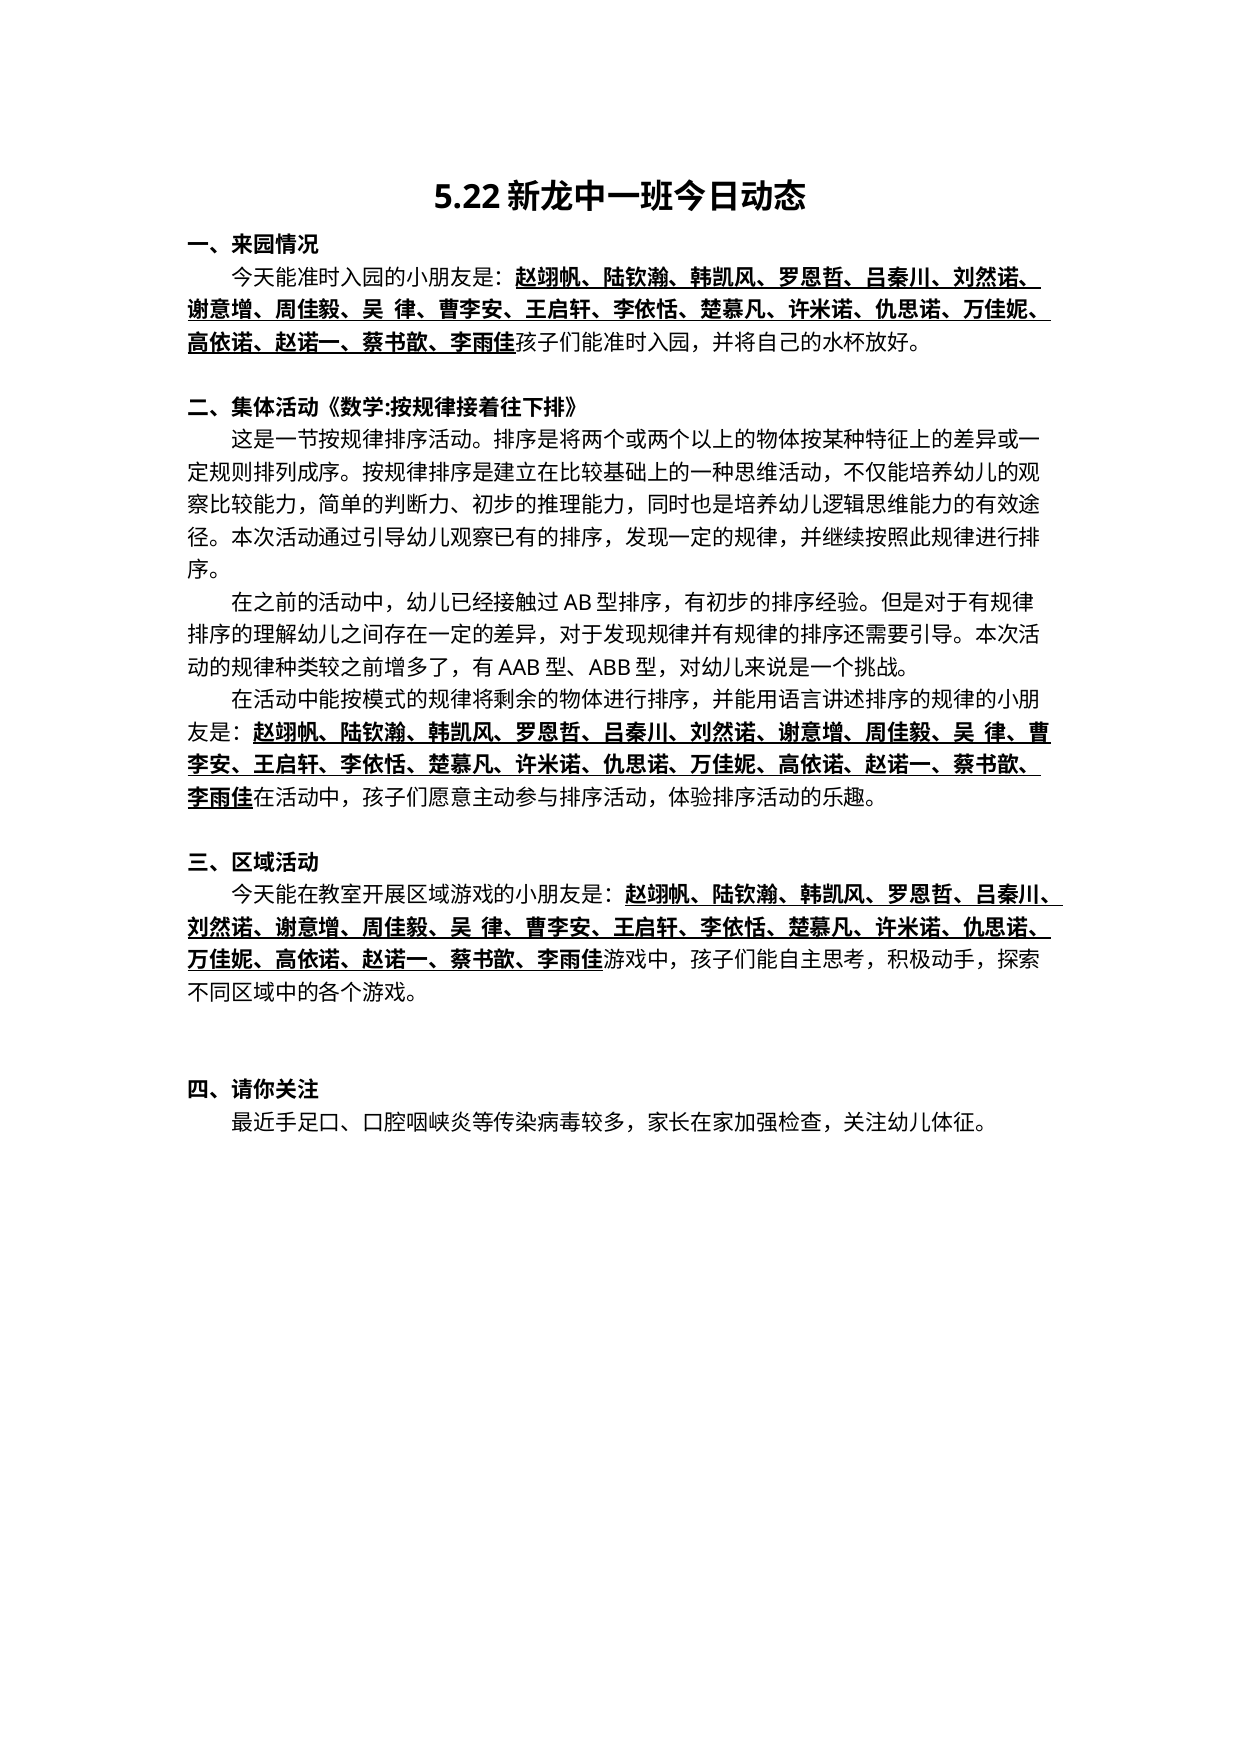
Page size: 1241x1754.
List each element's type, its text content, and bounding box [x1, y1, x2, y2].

list 这是一节按规律排序活动。排序是将两个或两个以上的物体按某种特征上的差异或一定规则排列成序。按规律排序是建立在比较基础上的一种思维活动，不仅能培养幼儿的观察比较能力，简单的判断力、初步的推理能力，同时也是培养幼儿逻辑思维能力的有效途径。本次活动通过引导幼儿观察已有的排序，发现一定的规律，并继续按照此规律进行排序。 [187, 422, 1053, 584]
list 今天能准时入园的小朋友是：赵翊帆、陆钦瀚、韩凯风、罗恩哲、吕秦川、刘然诺、谢意增、周佳毅、吴 律、曹李安、王启轩、李依恬、楚慕凡、许米诺、仇思诺、万佳妮、高依诺、赵诺一、蔡书歆、李雨佳孩子们能准时入园，并将自己的水杯放好。 [187, 259, 1053, 357]
list 在活动中能按模式的规律将剩余的物体进行排序，并能用语言讲述排序的规律的小朋友是：赵翊帆、陆钦瀚、韩凯风、罗恩哲、吕秦川、刘然诺、谢意增、周佳毅、吴 律、曹李安、王启轩、李依恬、楚慕凡、许米诺、仇思诺、万佳妮、高依诺、赵诺一、蔡书歆、李雨佳在活动中，孩子们愿意主动参与排序活动，体验排序活动的乐趣。 [187, 682, 1053, 812]
list 今天能在教室开展区域游戏的小朋友是：赵翊帆、陆钦瀚、韩凯风、罗恩哲、吕秦川、刘然诺、谢意增、周佳毅、吴 律、曹李安、王启轩、李依恬、楚慕凡、许米诺、仇思诺、万佳妮、高依诺、赵诺一、蔡书歆、李雨佳游戏中，孩子们能自主思考，积极动手，探索不同区域中的各个游戏。 [187, 877, 1053, 1007]
list 三、区域活动 [187, 844, 1053, 877]
list 在之前的活动中，幼儿已经接触过AB型排序，有初步的排序经验。但是对于有规律排序的理解幼儿之间存在一定的差异，对于发现规律并有规律的排序还需要引导。本次活动的规律种类较之前增多了，有AAB型、ABB型，对幼儿来说是一个挑战。 [187, 584, 1053, 682]
list 二、集体活动《数学:按规律接着往下排》 [187, 389, 1053, 422]
list 最近手足口、口腔咽峡炎等传染病毒较多，家长在家加强检查，关注幼儿体征。 [187, 1104, 1053, 1137]
list 一、来园情况 [187, 227, 1053, 259]
text 5.22新龙中一班今日动态 [187, 162, 1053, 227]
list 四、请你关注 [187, 1072, 1053, 1104]
